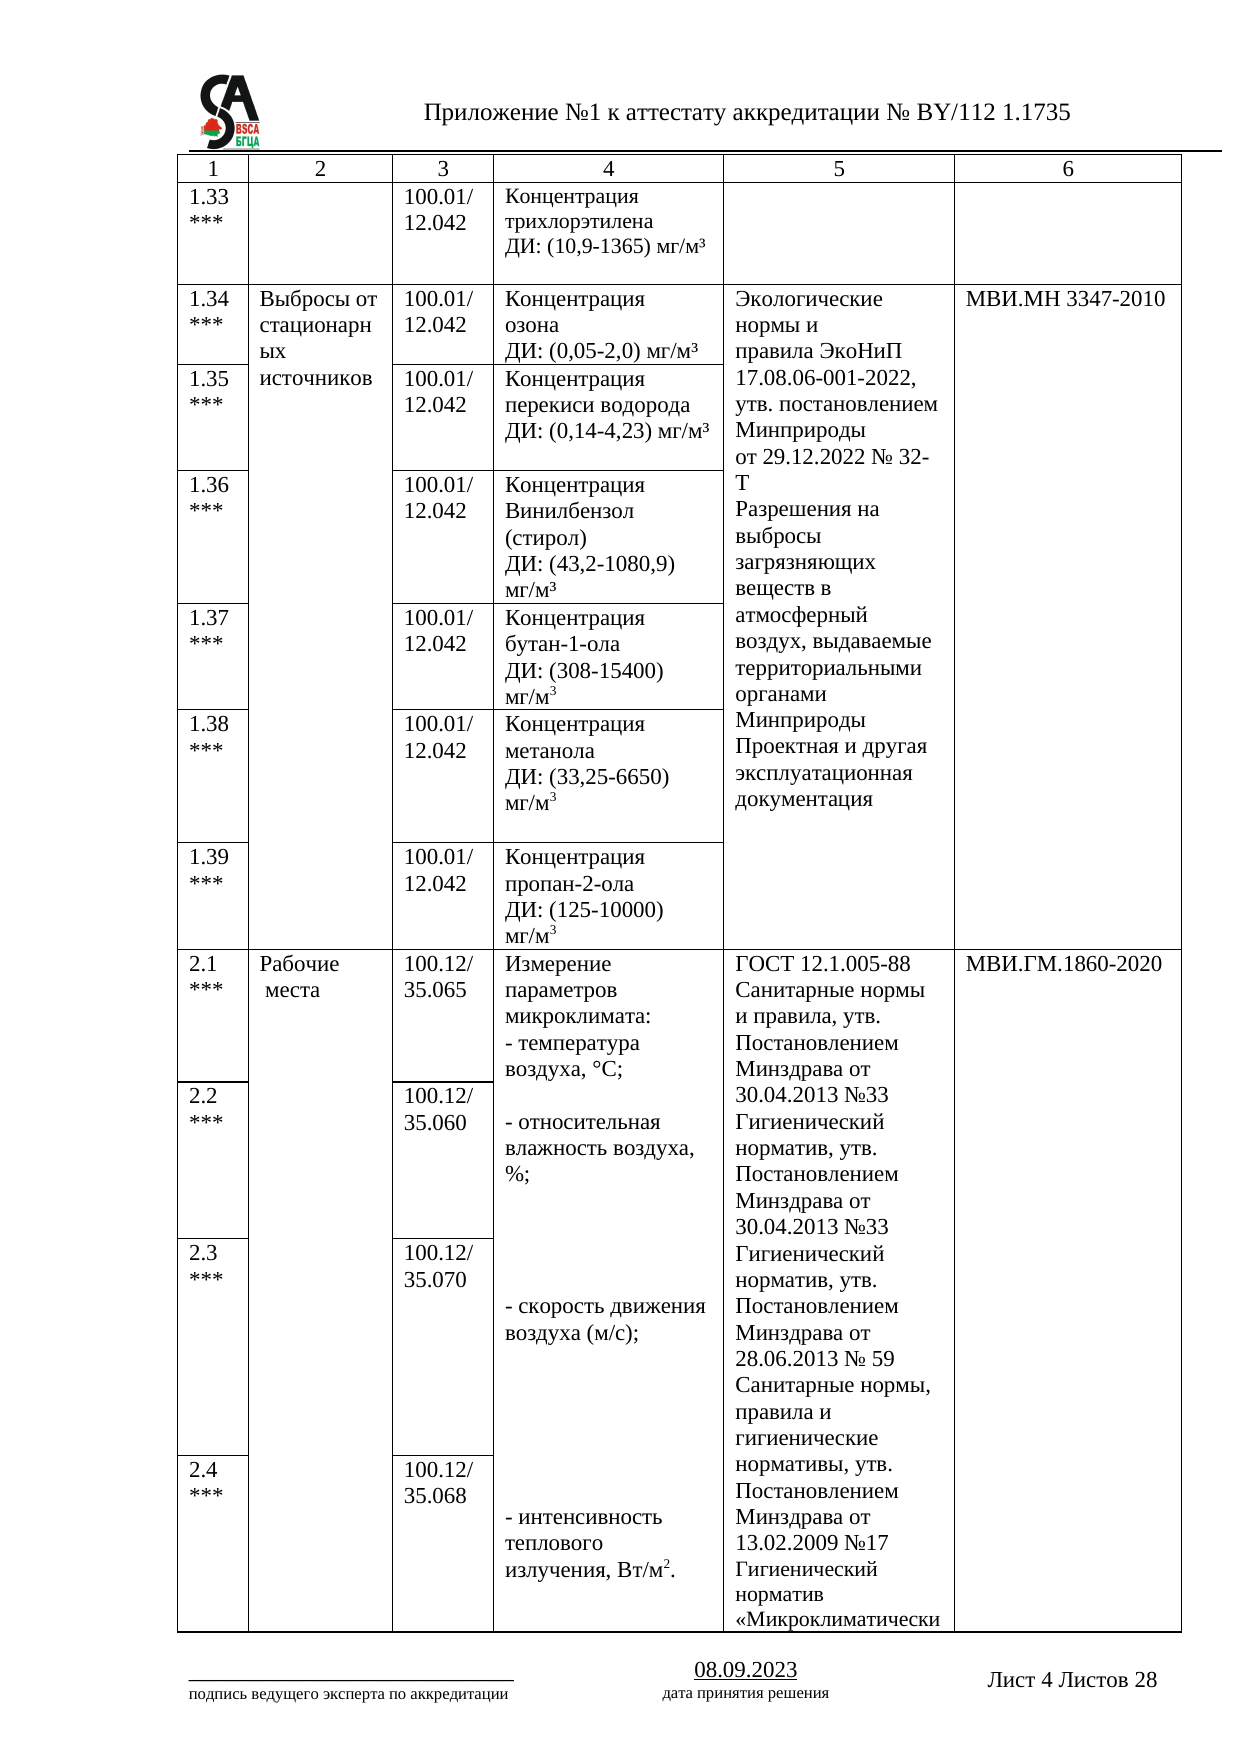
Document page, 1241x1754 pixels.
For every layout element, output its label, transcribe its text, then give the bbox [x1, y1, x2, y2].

table_cell 1.37 *** [178, 604, 248, 709]
table_cell 100.01/ 12.042 [393, 471, 493, 603]
table_cell 2.2 *** [178, 1083, 248, 1238]
table_cell 2.1 *** [178, 950, 248, 1081]
table_cell 100.12/ 35.070 [393, 1239, 493, 1455]
table_cell Концентрация Винилбензол (стирол) ДИ: (43,2-1080,9) мг/м³ [494, 471, 723, 603]
table_cell 100.01/ 12.042 [393, 604, 493, 709]
table_cell 1.38 *** [178, 710, 248, 842]
table_header 5 [724, 155, 954, 182]
table_cell Концентрация пропан-2-ола ДИ: (125-10000) мг/м3 [494, 843, 723, 949]
table_cell 100.01/ 12.042 [393, 710, 493, 842]
table_cell 100.12/ 35.060 [393, 1083, 493, 1238]
table_cell 2.3 *** [178, 1239, 248, 1455]
table_cell 100.12/ 35.065 [393, 950, 493, 1081]
table_cell Измерение параметров микроклимата: - температура воздуха, °С; - относительная влажность воздуха, %; - скорость движения воздуха (м/с); - интенсивность теплового излучения, Вт/м2. [494, 950, 723, 1631]
table_cell 1.39*** [178, 843, 248, 949]
table_cell 100.01/ 12.042 [393, 183, 493, 283]
picture [199, 73, 261, 150]
table_cell 100.01/ 12.042 [393, 285, 493, 364]
table_cell 1.34 *** [178, 285, 248, 364]
table_cell Выбросы от стационарных источников [249, 285, 392, 949]
table_cell ГОСТ 12.1.005-88 Санитарные нормы и правила, утв. Постановлением Минздрава от 30.04.2013 №33 Гигиенический норматив, утв. Постановлением Минздрава от 30.04.2013 №33 Гигиенический норматив, утв. Постановлением Минздрава от 28.06.2013 № 59 Санитарные нормы, правила и гигиенические нормативы, утв. Постановлением Минздрава от 13.02.2009 №17 Гигиенический норматив «Микроклиматические показатели безопасности и безвредности на рабочих местах», утв. Постановлением Совета Министров от 25.01.2021 №37 [724, 950, 954, 1631]
table_header 6 [955, 155, 1181, 182]
table_header 1 [178, 155, 248, 182]
table_cell Концентрация бутан-1-ола ДИ: (308-15400) мг/м3 [494, 604, 723, 709]
table_cell Концентрация трихлорэтилена ДИ: (10,9-1365) мг/м³ [494, 183, 723, 283]
table_cell 100.01/ 12.042 [393, 365, 493, 470]
table_cell Концентрация метанола ДИ: (33,25-6650) мг/м3 [494, 710, 723, 842]
table_header 3 [393, 155, 493, 182]
table_cell Концентрация озона ДИ: (0,05-2,0) мг/м³ [494, 285, 723, 364]
table_cell 1.35 *** [178, 365, 248, 470]
table_cell Концентрация перекиси водорода ДИ: (0,14-4,23) мг/м³ [494, 365, 723, 470]
table_cell 100.12/ 35.068 [393, 1456, 493, 1631]
table_cell 2.4 *** [178, 1456, 248, 1631]
table_cell МВИ.ГМ.1860-2020 [955, 950, 1181, 1631]
table_cell Рабочие места [249, 950, 392, 1631]
table_header 4 [494, 155, 723, 182]
table_cell 1.33 *** [178, 183, 248, 283]
table_header 2 [249, 155, 392, 182]
table_cell 1.36 *** [178, 471, 248, 603]
table_cell 100.01/ 12.042 [393, 843, 493, 949]
table_cell МВИ.МН 3347-2010 [955, 285, 1181, 949]
